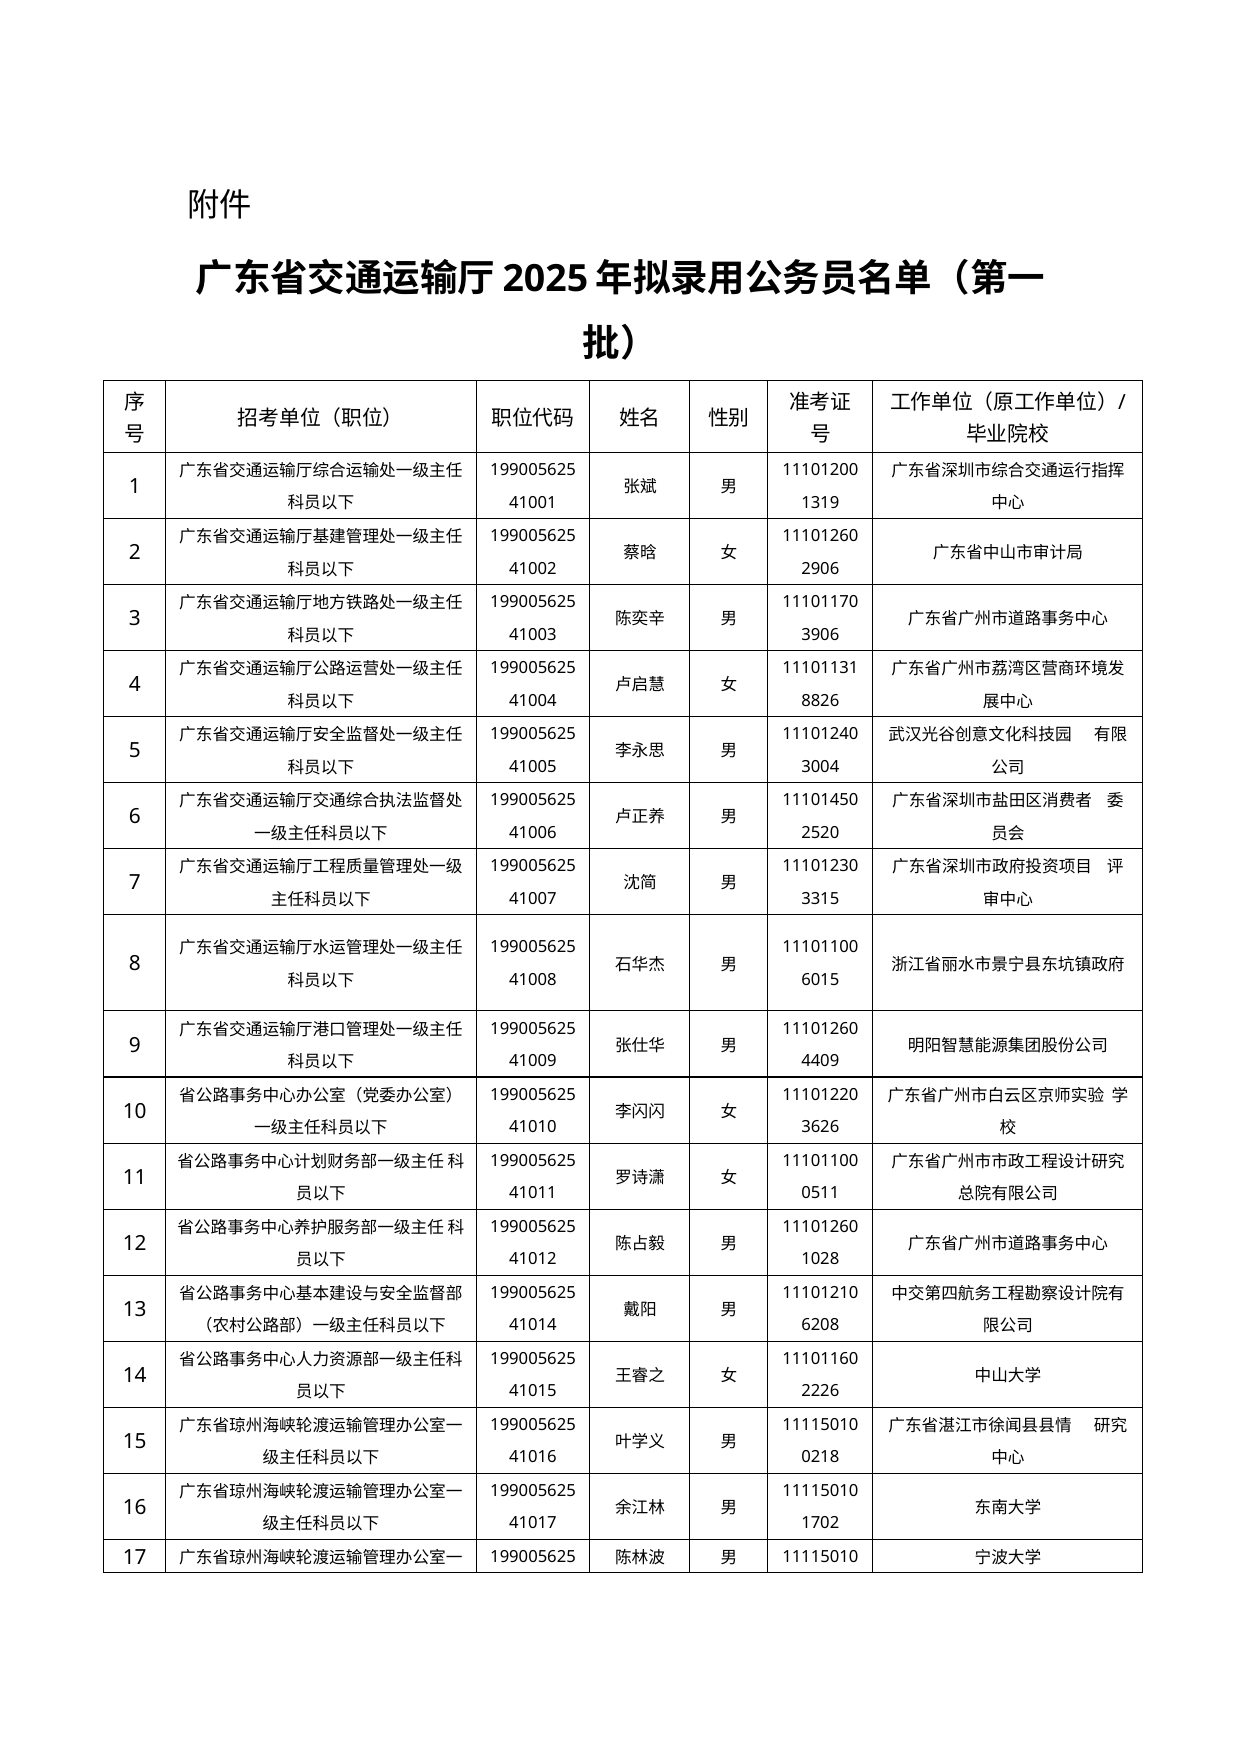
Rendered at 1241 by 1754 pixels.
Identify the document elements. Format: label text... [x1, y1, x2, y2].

table_cell 2 [104, 519, 165, 584]
table_cell 省公路事务中心人力资源部一级主任科员以下 [166, 1342, 476, 1407]
table_cell 19900562541016 [477, 1408, 589, 1473]
table_cell 东南大学 [873, 1474, 1142, 1539]
table_cell 男 [690, 783, 767, 848]
table_cell 明阳智慧能源集团股份公司 [873, 1011, 1142, 1076]
table_cell 19900562541005 [477, 717, 589, 782]
text 附件 [187, 170, 1053, 235]
table_cell 广东省广州市荔湾区营商环境发展中心 [873, 651, 1142, 716]
table_cell 广东省中山市审计局 [873, 519, 1142, 584]
table_cell 19900562541018 [477, 1540, 589, 1572]
table_cell 男 [690, 1408, 767, 1473]
table_cell 19900562541004 [477, 651, 589, 716]
table_header 工作单位（原工作单位）/毕业院校 [873, 381, 1142, 452]
table_cell 广东省湛江市徐闻县县情 研究中心 [873, 1408, 1142, 1473]
table_cell 19900562541008 [477, 915, 589, 1010]
table_cell 浙江省丽水市景宁县东坑镇政府 [873, 915, 1142, 1010]
table_cell 111012203626 [768, 1078, 872, 1142]
table_cell 7 [104, 849, 165, 914]
table_cell 111012601028 [768, 1210, 872, 1274]
table_cell 广东省交通运输厅基建管理处一级主任科员以下 [166, 519, 476, 584]
table_cell 广东省交通运输厅地方铁路处一级主任科员以下 [166, 585, 476, 650]
table_cell 广东省广州市道路事务中心 [873, 1210, 1142, 1274]
table_cell 4 [104, 651, 165, 716]
table_cell 111012403004 [768, 717, 872, 782]
table_cell 男 [690, 1540, 767, 1572]
table_cell 广东省深圳市综合交通运行指挥中心 [873, 453, 1142, 518]
table_cell 11 [104, 1144, 165, 1208]
table_cell 广东省交通运输厅交通综合执法监督处一级主任科员以下 [166, 783, 476, 848]
table_cell 广东省交通运输厅工程质量管理处一级主任科员以下 [166, 849, 476, 914]
table_cell 111011006015 [768, 915, 872, 1010]
table_header 招考单位（职位） [166, 381, 476, 452]
table_cell 男 [690, 1210, 767, 1274]
table_cell 19900562541002 [477, 519, 589, 584]
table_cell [166, 1540, 476, 1572]
table_cell 男 [690, 849, 767, 914]
table_cell 1 [104, 453, 165, 518]
table_cell 男 [690, 585, 767, 650]
table_cell 111150100218 [768, 1408, 872, 1473]
table_cell 5 [104, 717, 165, 782]
table_cell 中山大学 [873, 1342, 1142, 1407]
table_cell 卢正养 [590, 783, 689, 848]
table_cell 广东省广州市市政工程设计研究总院有限公司 [873, 1144, 1142, 1208]
table_cell 19900562541017 [477, 1474, 589, 1539]
table_cell 111011318826 [768, 651, 872, 716]
table_cell 111012106208 [768, 1276, 872, 1341]
table_cell 省公路事务中心计划财务部一级主任 科员以下 [166, 1144, 476, 1208]
table_cell 男 [690, 915, 767, 1010]
table_cell 17 [104, 1540, 165, 1572]
table_cell 111012303315 [768, 849, 872, 914]
table_cell 19900562541006 [477, 783, 589, 848]
table_cell 女 [690, 651, 767, 716]
table_cell 广东省深圳市政府投资项目 评审中心 [873, 849, 1142, 914]
table_cell 余江林 [590, 1474, 689, 1539]
table_cell 15 [104, 1408, 165, 1473]
table_cell 王睿之 [590, 1342, 689, 1407]
table_cell 卢启慧 [590, 651, 689, 716]
table_cell 14 [104, 1342, 165, 1407]
table_cell 19900562541012 [477, 1210, 589, 1274]
table_cell 李闪闪 [590, 1078, 689, 1142]
table_cell 19900562541007 [477, 849, 589, 914]
table_cell 111014502520 [768, 783, 872, 848]
table_header 性别 [690, 381, 767, 452]
table_cell 戴阳 [590, 1276, 689, 1341]
table_cell 111012602906 [768, 519, 872, 584]
table_header 准考证号 [768, 381, 872, 452]
table_cell 陈奕辛 [590, 585, 689, 650]
table_cell 广东省琼州海峡轮渡运输管理办公室一级主任科员以下 [166, 1408, 476, 1473]
table_cell 10 [104, 1078, 165, 1142]
table_cell 19900562541014 [477, 1276, 589, 1341]
table_cell 广东省交通运输厅港口管理处一级主任科员以下 [166, 1011, 476, 1076]
table_cell 罗诗潇 [590, 1144, 689, 1208]
table_cell 陈占毅 [590, 1210, 689, 1274]
table_cell 广东省广州市白云区京师实验 学校 [873, 1078, 1142, 1142]
table_cell 省公路事务中心基本建设与安全监督部（农村公路部）一级主任科员以下 [166, 1276, 476, 1341]
table_cell 女 [690, 1144, 767, 1208]
table_cell 广东省交通运输厅公路运营处一级主任科员以下 [166, 651, 476, 716]
table_cell 中交第四航务工程勘察设计院有限公司 [873, 1276, 1142, 1341]
table_cell 武汉光谷创意文化科技园 有限公司 [873, 717, 1142, 782]
table_cell 9 [104, 1011, 165, 1076]
table_cell 李永思 [590, 717, 689, 782]
table_cell 19900562541009 [477, 1011, 589, 1076]
table_header 序号 [104, 381, 165, 452]
table_cell 12 [104, 1210, 165, 1274]
table_cell 广东省交通运输厅安全监督处一级主任科员以下 [166, 717, 476, 782]
table_cell 111150102521 [768, 1540, 872, 1572]
table_cell 女 [690, 1078, 767, 1142]
table_cell 叶学义 [590, 1408, 689, 1473]
table_cell 19900562541010 [477, 1078, 589, 1142]
table_cell 男 [690, 717, 767, 782]
table_cell 111011703906 [768, 585, 872, 650]
table_cell 19900562541001 [477, 453, 589, 518]
table_cell 3 [104, 585, 165, 650]
table_cell 宁波大学 [873, 1540, 1142, 1572]
table_cell 石华杰 [590, 915, 689, 1010]
table_cell 广东省琼州海峡轮渡运输管理办公室一级主任科员以下 [166, 1474, 476, 1539]
table_cell 16 [104, 1474, 165, 1539]
text 广东省交通运输厅2025年拟录用公务员名单（第一批） [187, 243, 1053, 373]
table_cell 广东省交通运输厅水运管理处一级主任科员以下 [166, 915, 476, 1010]
table_cell 男 [690, 1276, 767, 1341]
table_cell 女 [690, 1342, 767, 1407]
table_cell 男 [690, 1011, 767, 1076]
table_cell 111012604409 [768, 1011, 872, 1076]
table_cell 111150101702 [768, 1474, 872, 1539]
table_cell 蔡晗 [590, 519, 689, 584]
table_cell 13 [104, 1276, 165, 1341]
table_cell 111011602226 [768, 1342, 872, 1407]
table_cell 省公路事务中心办公室（党委办公室）一级主任科员以下 [166, 1078, 476, 1142]
table_cell 广东省交通运输厅综合运输处一级主任科员以下 [166, 453, 476, 518]
table_cell 19900562541015 [477, 1342, 589, 1407]
table_cell 111012001319 [768, 453, 872, 518]
table_cell 6 [104, 783, 165, 848]
table_cell 沈简 [590, 849, 689, 914]
table_cell 19900562541011 [477, 1144, 589, 1208]
table_cell 男 [690, 1474, 767, 1539]
table_cell 广东省广州市道路事务中心 [873, 585, 1142, 650]
table_cell 111011000511 [768, 1144, 872, 1208]
table_cell 张斌 [590, 453, 689, 518]
table_cell 8 [104, 915, 165, 1010]
table_cell 女 [690, 519, 767, 584]
table_header 姓名 [590, 381, 689, 452]
table_cell 省公路事务中心养护服务部一级主任 科员以下 [166, 1210, 476, 1274]
table_cell 广东省深圳市盐田区消费者 委员会 [873, 783, 1142, 848]
table_cell 张仕华 [590, 1011, 689, 1076]
table_header 职位代码 [477, 381, 589, 452]
table_cell 19900562541003 [477, 585, 589, 650]
table_cell 男 [690, 453, 767, 518]
table_cell 陈林波 [590, 1540, 689, 1572]
